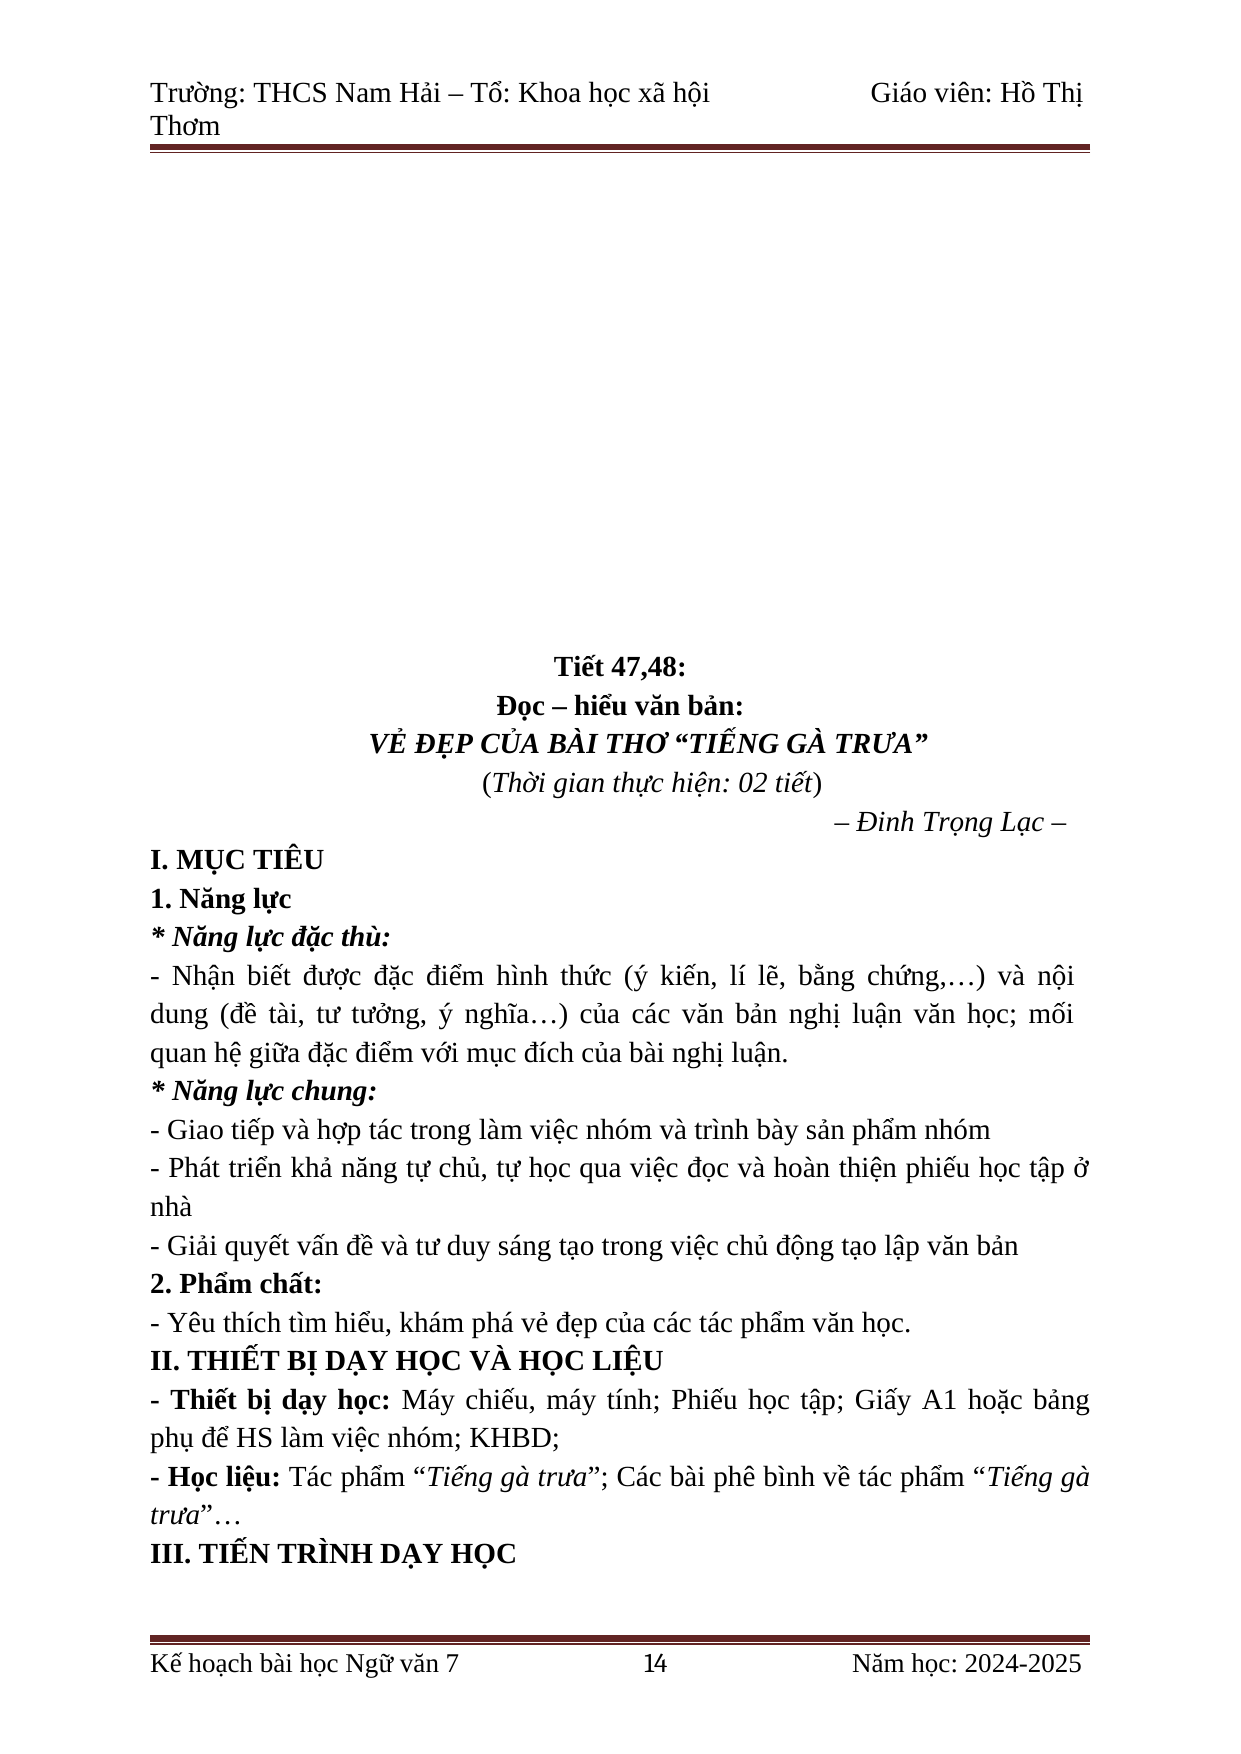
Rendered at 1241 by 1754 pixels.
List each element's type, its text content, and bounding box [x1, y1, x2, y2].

text II. THIẾT BỊ DẠY HỌC VÀ HỌC LIỆU [150, 1343, 1090, 1377]
text - Nhận biết được đặc điểm hình thức (ý kiến, lí lẽ, bằng chứng,…) và nội dung (đề tài, tư tưởng, ý nghĩa…) của các văn bản nghị luận văn học; mối quan hệ giữa đặc điểm với mục đích của bài nghị luận. [150, 958, 1075, 1068]
text * Năng lực chung: [150, 1073, 1090, 1107]
text - Giải quyết vấn đề và tư duy sáng tạo trong việc chủ động tạo lập văn bản [150, 1228, 1090, 1261]
text - Giao tiếp và hợp tác trong làm việc nhóm và trình bày sản phẩm nhóm [150, 1112, 1090, 1146]
text III. TIẾN TRÌNH DẠY HỌC [150, 1536, 1090, 1569]
text I. MỤC TIÊU [150, 842, 1090, 876]
text - Học liệu: Tác phẩm “Tiếng gà trưa”; Các bài phê bình về tác phẩm “Tiếng gà trưa”… [150, 1459, 1090, 1531]
text (Thời gian thực hiện: 02 tiết) [150, 765, 1090, 799]
text Đọc – hiểu văn bản: [150, 688, 1090, 722]
text 2. Phẩm chất: [150, 1266, 1090, 1300]
text - Thiết bị dạy học: Máy chiếu, máy tính; Phiếu học tập; Giấy A1 hoặc bảng phụ để HS làm việc nhóm; KHBD; [150, 1382, 1090, 1454]
text - Phát triển khả năng tự chủ, tự học qua việc đọc và hoàn thiện phiếu học tập ở nhà [150, 1151, 1090, 1223]
list – Đinh Trọng Lạc – [244, 804, 1090, 837]
text VẺ ĐẸP CỦA BÀI THƠ “TIẾNG GÀ TRƯA” [150, 727, 1090, 760]
text - Yêu thích tìm hiểu, khám phá vẻ đẹp của các tác phẩm văn học. [150, 1305, 1075, 1338]
text * Năng lực đặc thù: [150, 919, 1090, 953]
text Tiết 47,48: [150, 649, 1090, 683]
text 1. Năng lực [150, 881, 1090, 914]
